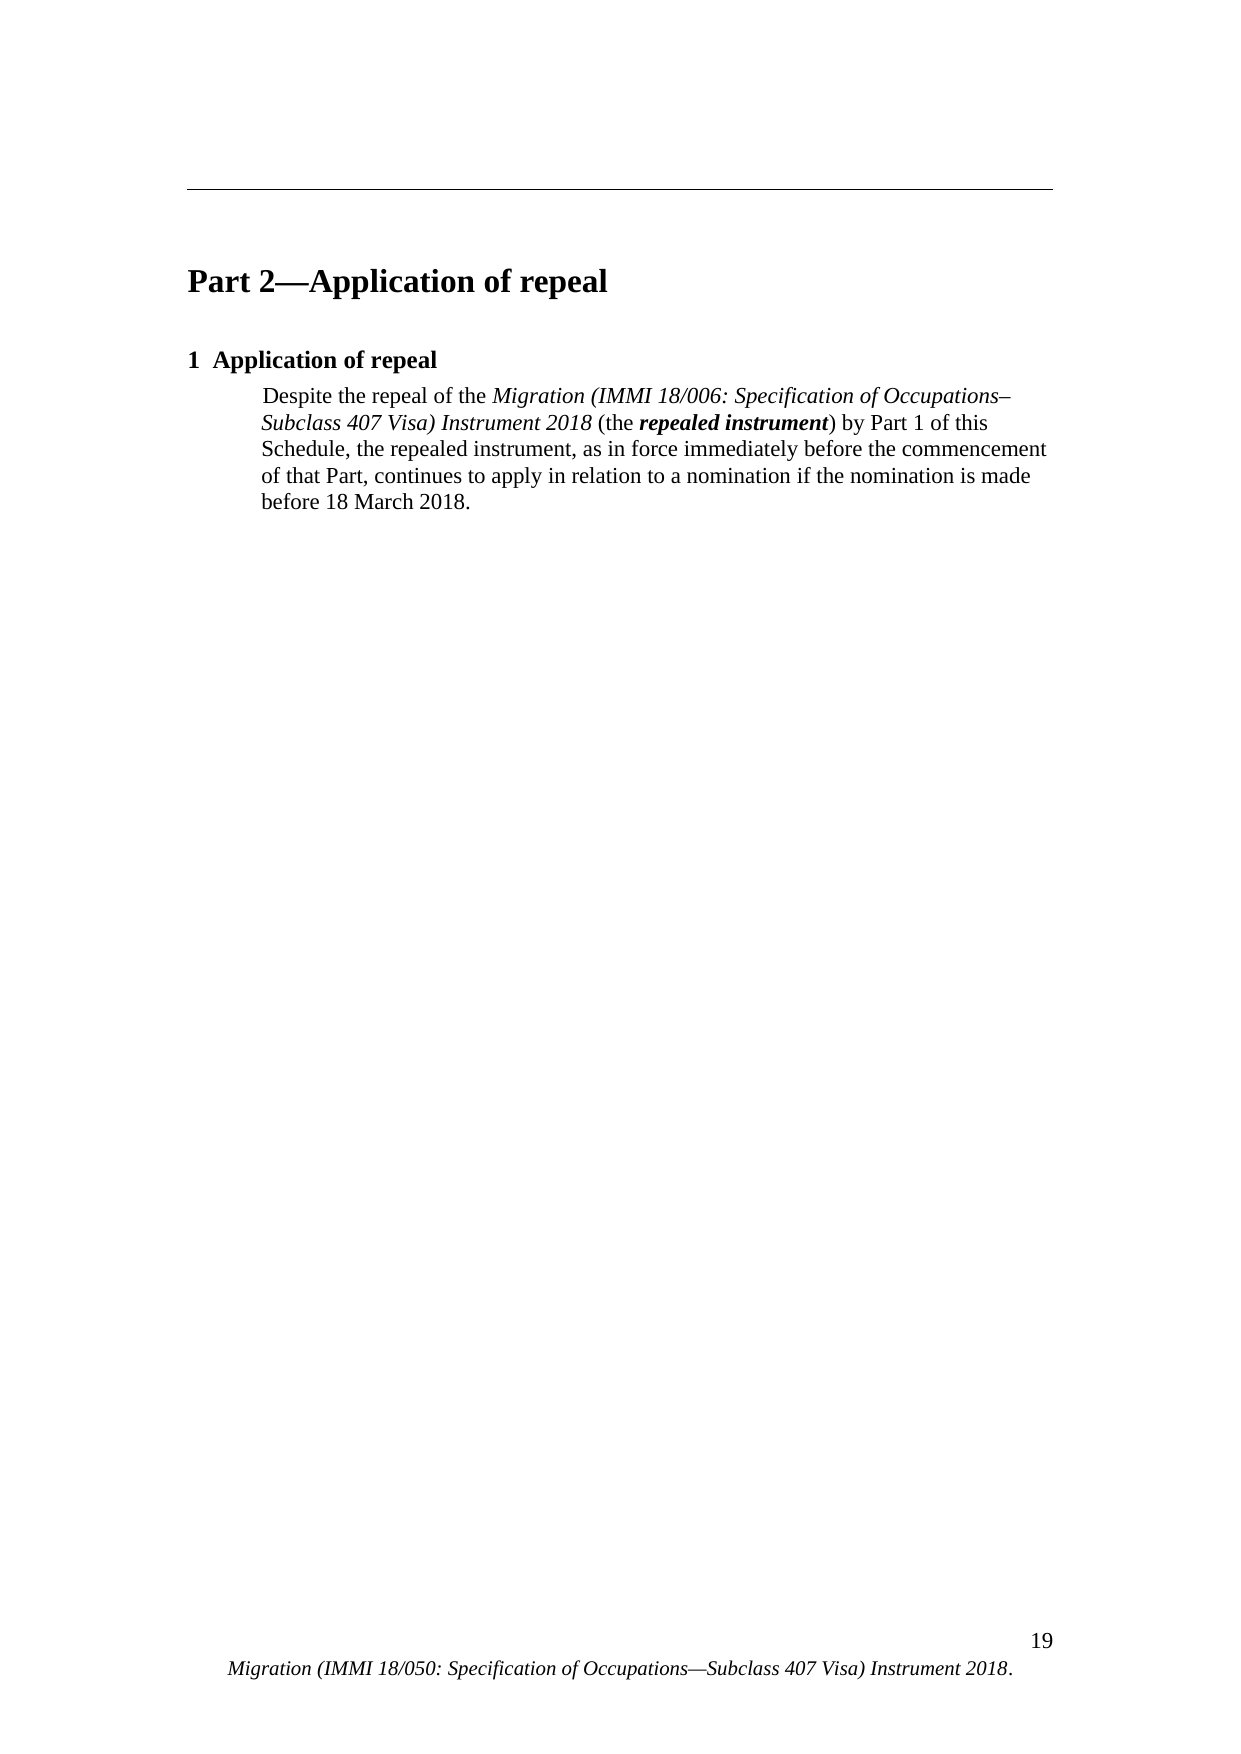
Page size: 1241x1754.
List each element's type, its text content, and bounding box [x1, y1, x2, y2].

text Part 2—Application of repeal [187, 262, 1053, 300]
text 1 Application of repeal [187, 346, 1053, 374]
text Despite the repeal of the Migration (IMMI 18/006: Specification of Occupations–Subclass 407 Visa) Instrument 2018 (the repealed instrument) by Part 1 of this Schedule, the repealed instrument, as in force immediately before the commencement of that Part, continues to apply in relation to a nomination if the nomination is made before 18 March 2018. [261, 383, 1053, 514]
